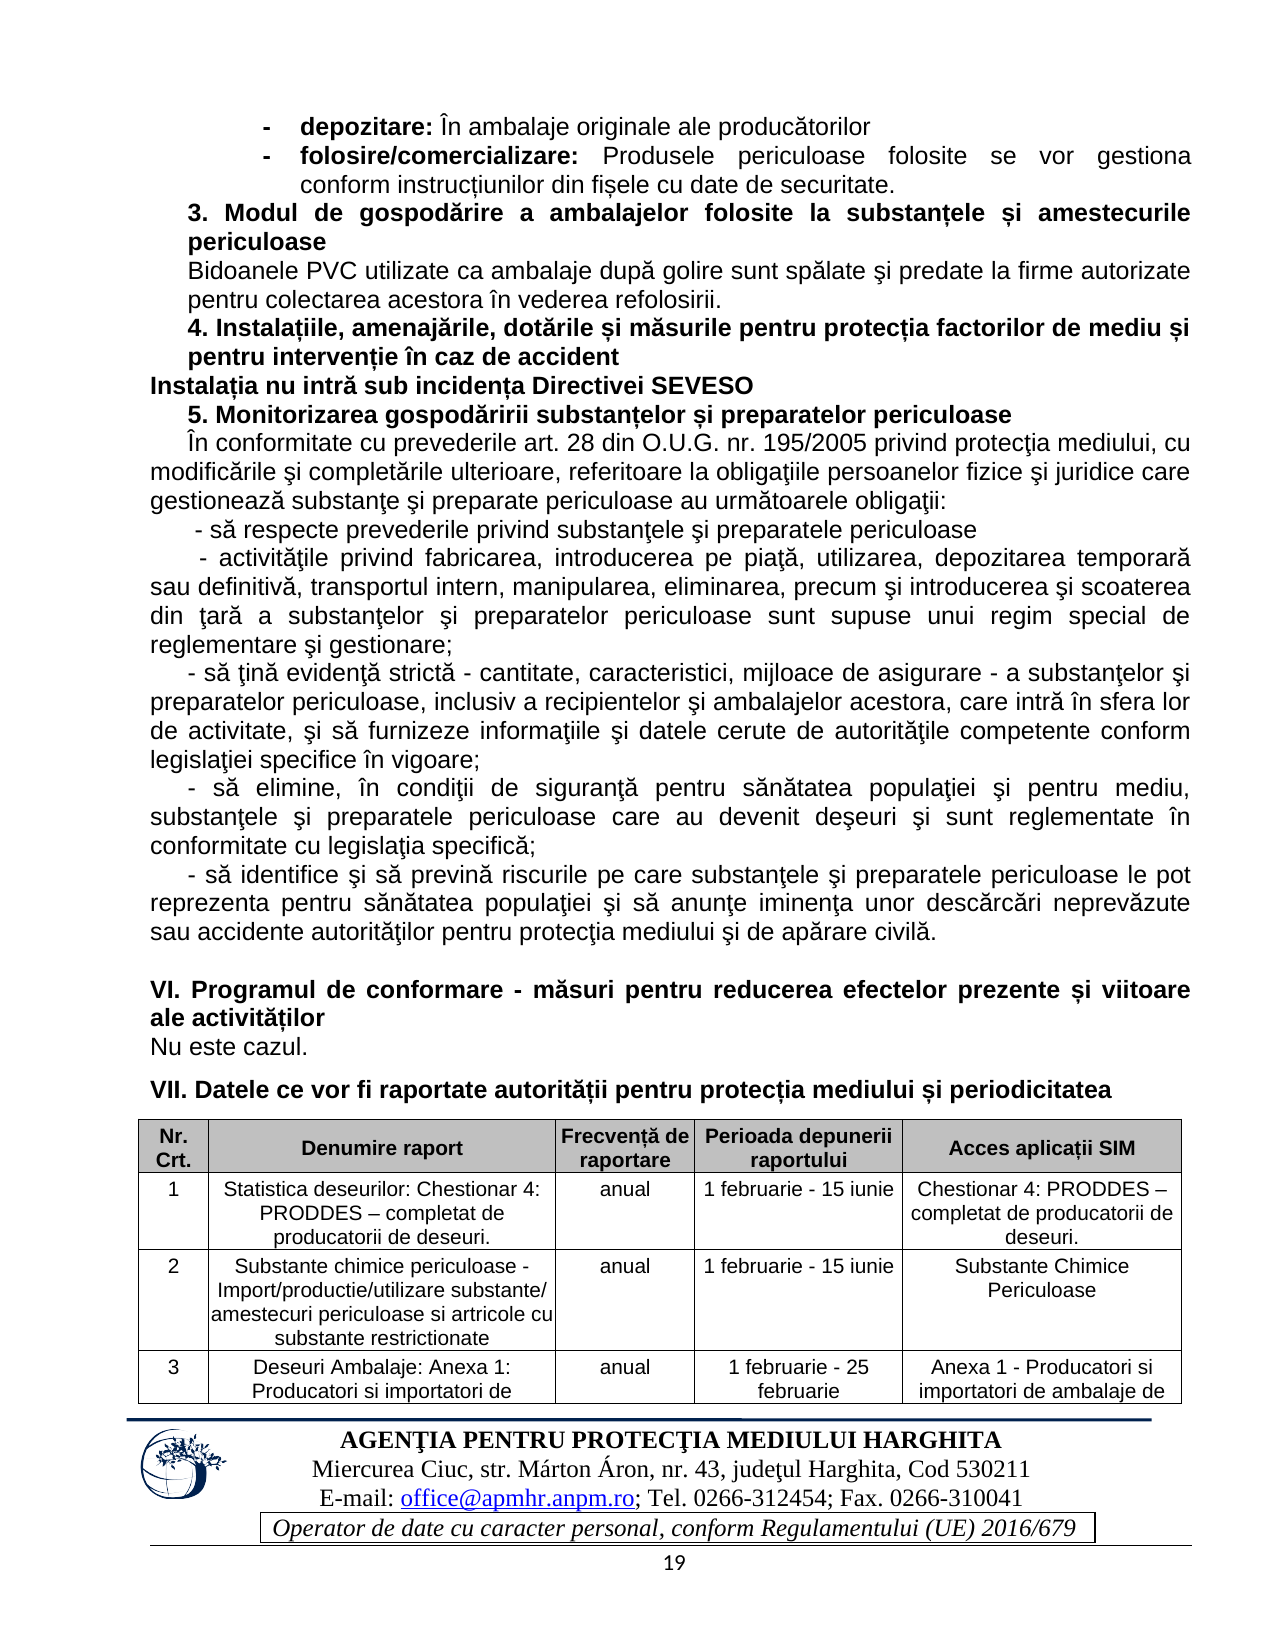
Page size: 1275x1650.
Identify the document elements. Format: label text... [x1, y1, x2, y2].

table_header Denumire raport [209, 1120, 555, 1172]
table_header Perioada depunerii raportului [695, 1120, 902, 1172]
text Instalația nu intră sub incidența Directivei SEVESO [150, 371, 1192, 400]
table_cell anual [556, 1173, 694, 1249]
table_cell 3 [139, 1351, 208, 1403]
list depozitare: În ambalaje originale ale producătorilor [262, 112, 1192, 141]
list folosire/comercializare: Produsele periculoase folosite se vor gestiona conform instrucțiunilor din fișele cu date de securitate. [262, 141, 1192, 198]
subtitle Bidoanele PVC utilizate ca ambalaje după golire sunt spălate şi predate la firme autorizate pentru colectarea acestora în vederea refolosirii. [187, 256, 1192, 313]
subtitle 4. Instalațiile, amenajările, dotările și măsurile pentru protecția factorilor de mediu și pentru intervenție în caz de accident [187, 313, 1192, 371]
table_cell Substante Chimice Periculoase [903, 1250, 1181, 1350]
table_cell anual [556, 1250, 694, 1350]
table_cell Statistica deseurilor: Chestionar 4: PRODDES – completat de producatorii de deseuri. [209, 1173, 555, 1249]
text Nu este cazul. [150, 1032, 1192, 1061]
table_cell 1 februarie - 15 iunie [695, 1173, 902, 1249]
table_cell anual [556, 1351, 694, 1403]
table_cell 2 [139, 1250, 208, 1350]
subtitle 3. Modul de gospodărire a ambalajelor folosite la substanțele și amestecurile periculoase [187, 198, 1192, 256]
table_header Acces aplicații SIM [903, 1120, 1181, 1172]
text - să respecte prevederile privind substanţele şi preparatele periculoase [150, 515, 1192, 543]
text - să identifice şi să prevină riscurile pe care substanţele şi preparatele periculoase le pot reprezenta pentru sănătatea populaţiei şi să anunţe iminenţa unor descărcări neprevăzute sau accidente autorităţilor pentru protecţia mediului şi de apărare civilă. [150, 860, 1192, 946]
table_header Frecvență de raportare [556, 1120, 694, 1172]
table_cell 1 februarie - 15 iunie [695, 1250, 902, 1350]
text - să ţină evidenţă strictă - cantitate, caracteristici, mijloace de asigurare - a substanţelor şi preparatelor periculoase, inclusiv a recipientelor şi ambalajelor acestora, care intră în sfera lor de activitate, şi să furnizeze informaţiile şi datele cerute de autorităţile competente conform legislaţiei specifice în vigoare; [150, 658, 1192, 773]
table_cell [903, 1351, 1181, 1403]
text - activităţile privind fabricarea, introducerea pe piaţă, utilizarea, depozitarea temporară sau definitivă, transportul intern, manipularea, eliminarea, precum şi introducerea şi scoaterea din ţară a substanţelor şi preparatelor periculoase sunt supuse unui regim special de reglementare şi gestionare; [150, 543, 1192, 658]
text VI. Programul de conformare - măsuri pentru reducerea efectelor prezente și viitoare ale activităților [150, 975, 1192, 1032]
text VII. Datele ce vor fi raportate autorității pentru protecția mediului și periodicitatea [150, 1075, 1192, 1104]
table_header Nr. Crt. [139, 1120, 208, 1172]
table_cell Substante chimice periculoase - Import/productie/utilizare substante/ amestecuri periculoase si artricole cu substante restrictionate [209, 1250, 555, 1350]
text - să elimine, în condiţii de siguranţă pentru sănătatea populaţiei şi pentru mediu, substanţele şi preparatele periculoase care au devenit deşeuri şi sunt reglementate în conformitate cu legislaţia specifică; [150, 773, 1192, 860]
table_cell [695, 1351, 902, 1403]
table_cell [209, 1351, 555, 1403]
table_cell Chestionar 4: PRODDES – completat de producatorii de deseuri. [903, 1173, 1181, 1249]
subtitle 5. Monitorizarea gospodăririi substanțelor și preparatelor periculoase [187, 400, 1192, 428]
text În conformitate cu prevederile art. 28 din O.U.G. nr. 195/2005 privind protecţia mediului, cu modificările şi completările ulterioare, referitoare la obligaţiile persoanelor fizice şi juridice care gestionează substanţe şi preparate periculoase au următoarele obligaţii: [150, 428, 1192, 515]
table_cell 1 [139, 1173, 208, 1249]
